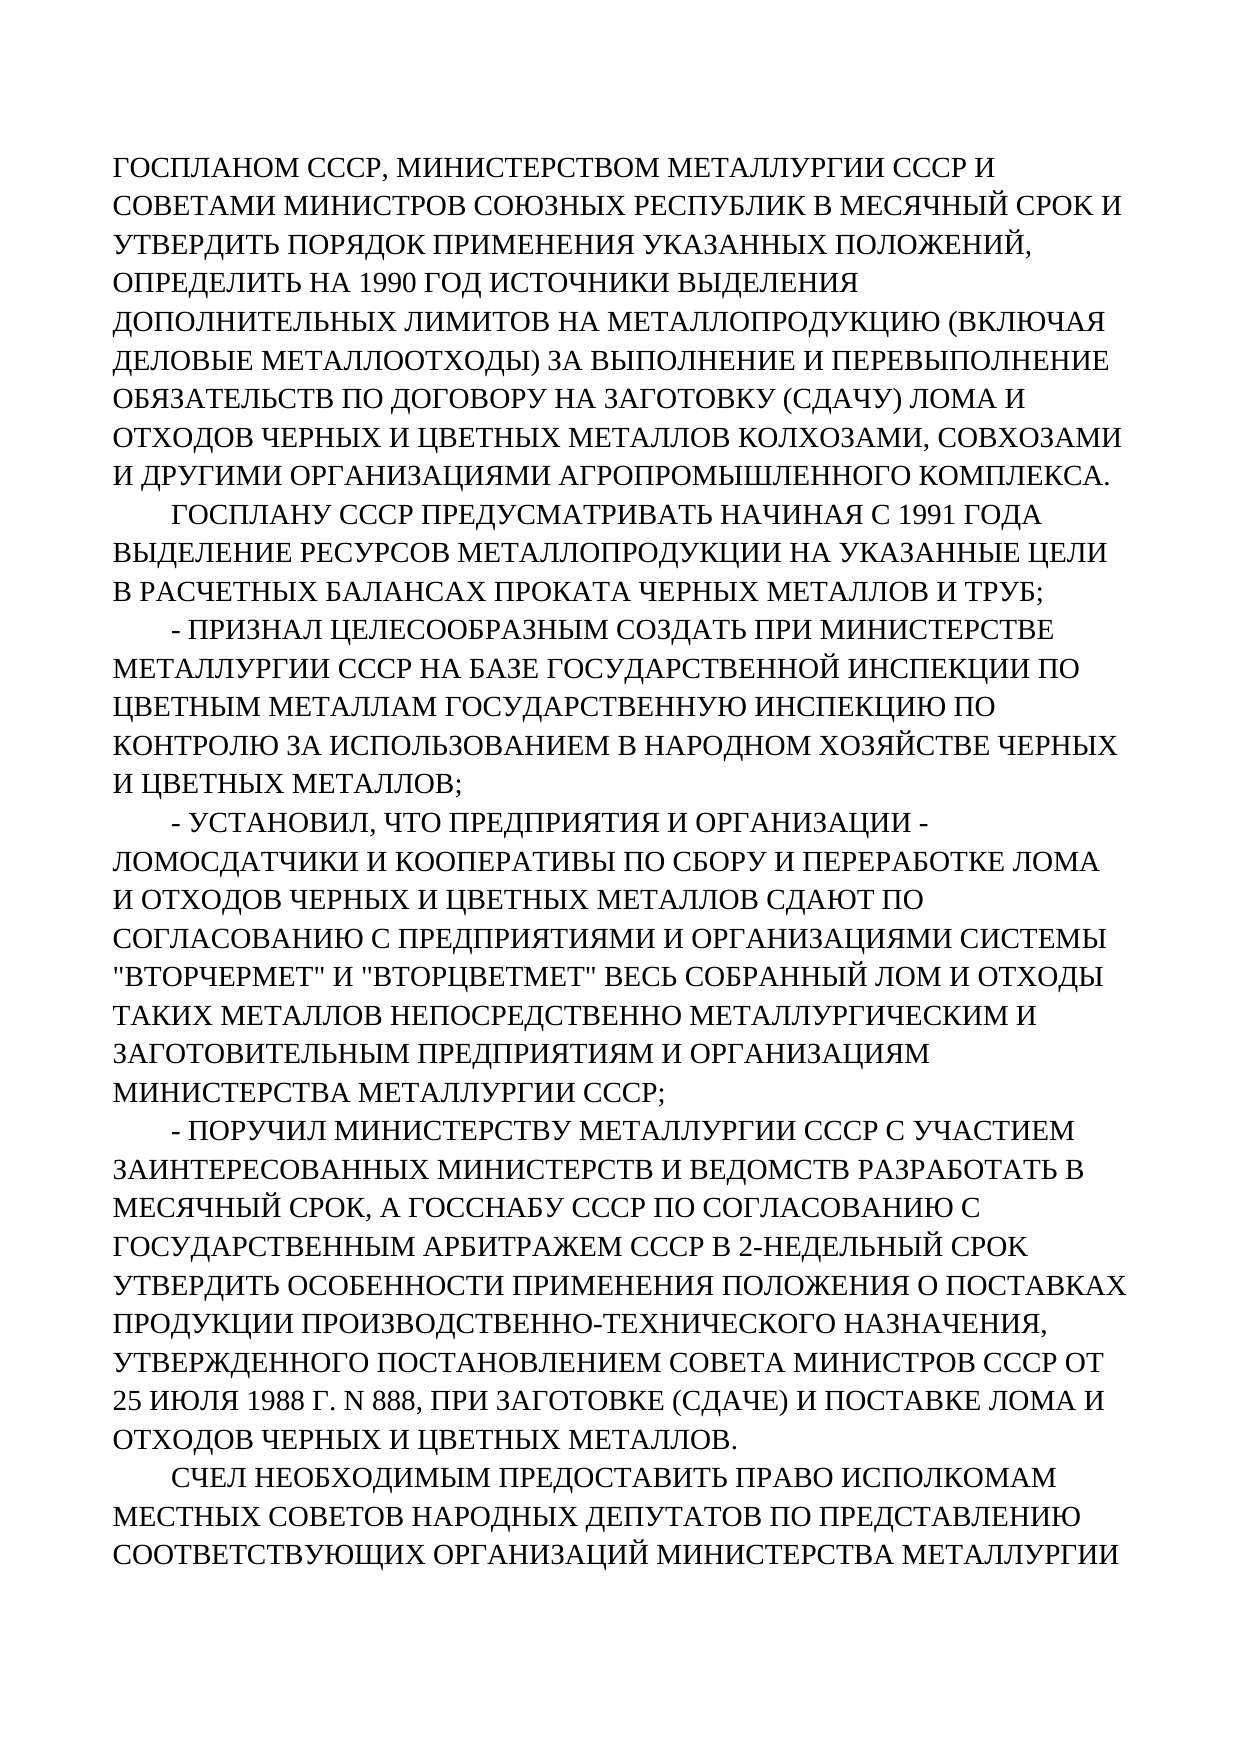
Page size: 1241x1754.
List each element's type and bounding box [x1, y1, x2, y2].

text [112, 150, 1128, 1571]
